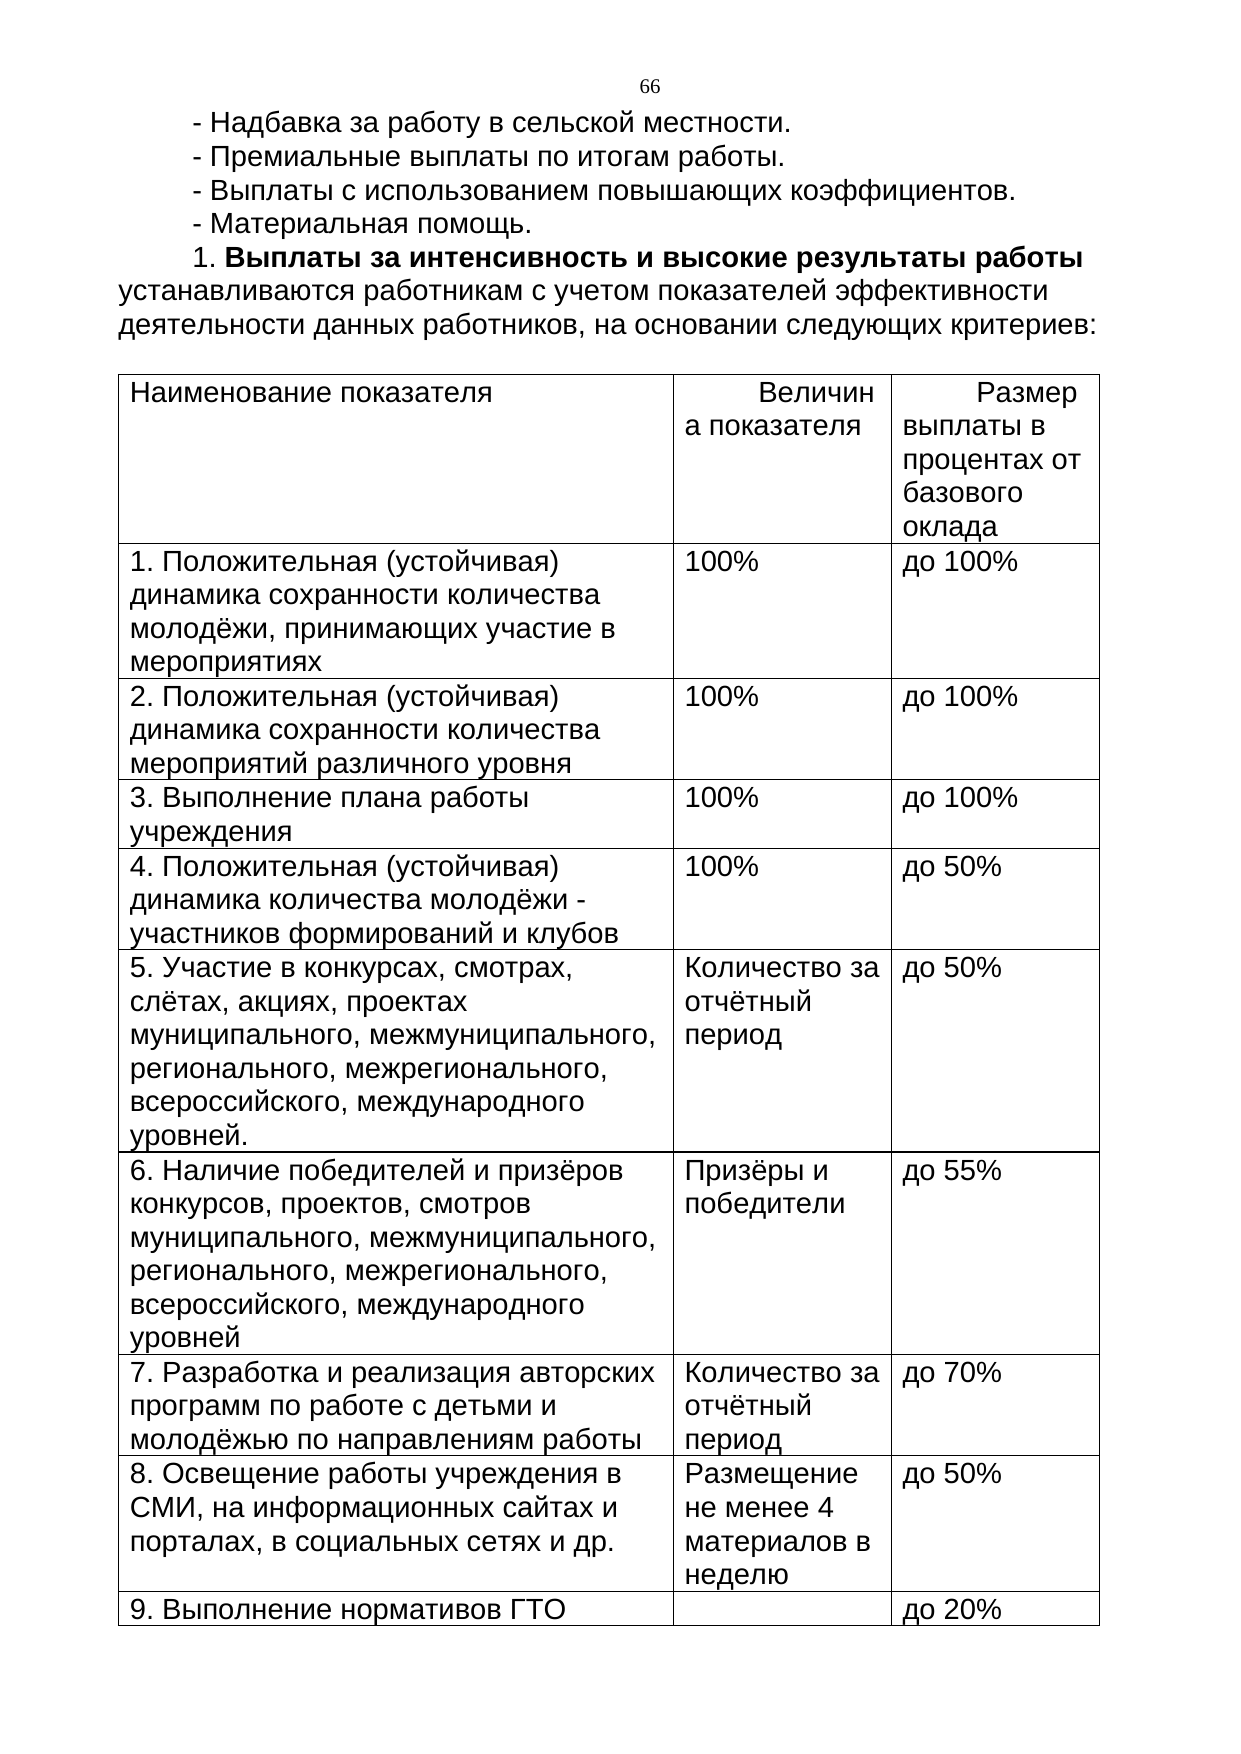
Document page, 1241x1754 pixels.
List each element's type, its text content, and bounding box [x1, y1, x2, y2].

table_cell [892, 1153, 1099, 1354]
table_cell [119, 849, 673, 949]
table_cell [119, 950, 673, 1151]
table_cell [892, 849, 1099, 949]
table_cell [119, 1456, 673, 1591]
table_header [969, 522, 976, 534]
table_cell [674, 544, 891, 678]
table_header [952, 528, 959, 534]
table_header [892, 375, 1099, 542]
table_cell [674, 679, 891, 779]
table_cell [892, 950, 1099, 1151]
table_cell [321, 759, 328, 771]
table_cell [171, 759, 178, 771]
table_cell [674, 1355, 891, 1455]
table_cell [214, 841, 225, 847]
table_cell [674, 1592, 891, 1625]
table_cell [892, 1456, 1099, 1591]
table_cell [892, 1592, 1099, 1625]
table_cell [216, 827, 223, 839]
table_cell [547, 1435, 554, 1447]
text - Премиальные выплаты по итогам работы. [118, 139, 1181, 172]
text - Надбавка за работу в сельской местности. [118, 105, 1181, 139]
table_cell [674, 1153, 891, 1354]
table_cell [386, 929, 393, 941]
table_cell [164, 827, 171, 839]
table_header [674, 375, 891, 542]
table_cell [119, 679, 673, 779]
text 1. Выплаты за интенсивность и высокие результаты работы устанавливаются работникам с учетом показателей эффективности деятельности данных работников, на основании следующих критериев: [118, 239, 1181, 340]
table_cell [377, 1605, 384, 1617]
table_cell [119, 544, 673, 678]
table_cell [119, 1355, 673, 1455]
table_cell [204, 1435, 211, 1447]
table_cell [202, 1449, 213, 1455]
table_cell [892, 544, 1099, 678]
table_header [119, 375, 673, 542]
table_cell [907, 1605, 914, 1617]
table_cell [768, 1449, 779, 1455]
text - Выплаты с использованием повышающих коэффициентов. [118, 172, 1181, 206]
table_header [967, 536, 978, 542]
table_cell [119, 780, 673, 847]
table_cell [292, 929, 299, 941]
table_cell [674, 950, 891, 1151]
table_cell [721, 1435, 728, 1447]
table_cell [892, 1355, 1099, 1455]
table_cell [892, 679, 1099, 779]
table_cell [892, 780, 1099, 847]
text - Материальная помощь. [118, 206, 1181, 239]
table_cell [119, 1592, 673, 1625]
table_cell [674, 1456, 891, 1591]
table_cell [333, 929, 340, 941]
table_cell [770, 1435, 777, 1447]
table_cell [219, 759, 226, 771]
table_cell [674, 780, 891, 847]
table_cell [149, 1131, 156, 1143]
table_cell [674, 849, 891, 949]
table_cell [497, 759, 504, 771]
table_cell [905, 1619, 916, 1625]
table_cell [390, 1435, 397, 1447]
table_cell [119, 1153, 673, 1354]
